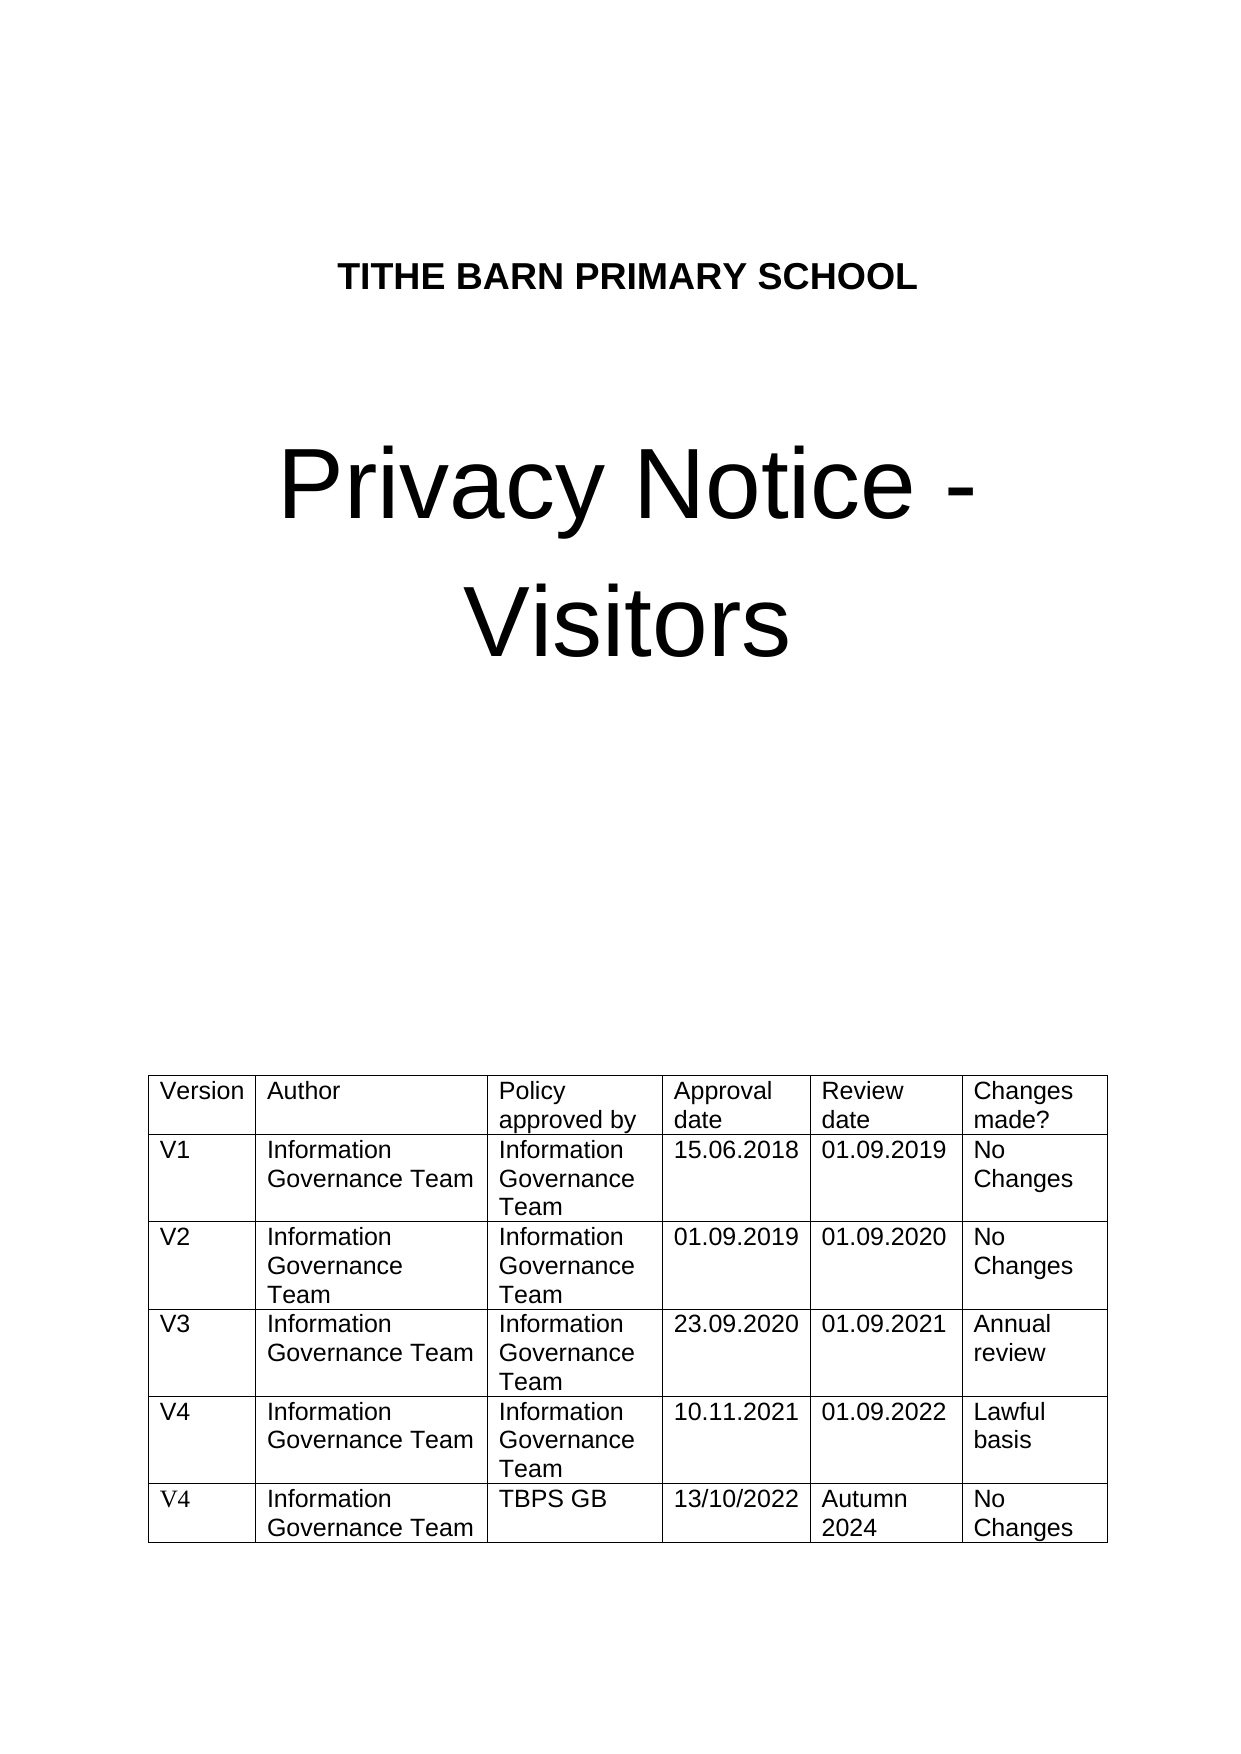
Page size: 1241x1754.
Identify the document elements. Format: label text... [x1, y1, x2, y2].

table_header Changes made? [963, 1076, 1107, 1134]
table_cell No Changes [963, 1484, 1107, 1542]
table_header Review date [811, 1076, 962, 1134]
table_cell No Changes [963, 1135, 1107, 1221]
table_cell 01.09.2019 [811, 1135, 962, 1221]
table_cell 01.09.2020 [811, 1222, 962, 1308]
table_cell Annual review [963, 1310, 1107, 1396]
table_cell V1 [149, 1135, 255, 1221]
table_header Approval date [663, 1076, 810, 1134]
table_cell Information Governance Team [488, 1135, 662, 1221]
table_cell Autumn 2024 [811, 1484, 962, 1542]
table_cell Information Governance Team [488, 1222, 662, 1308]
table_cell Information Governance Team [256, 1397, 487, 1483]
table_cell V4 [149, 1397, 255, 1483]
table_cell 10.11.2021 [663, 1397, 810, 1483]
table_cell 01.09.2019 [663, 1222, 810, 1308]
table_cell Lawful basis [963, 1397, 1107, 1483]
table_cell V3 [149, 1310, 255, 1396]
table_cell 23.09.2020 [663, 1310, 810, 1396]
table_cell Information Governance Team [488, 1397, 662, 1483]
table_cell No Changes [963, 1222, 1107, 1308]
table_cell V4 [149, 1484, 255, 1542]
table_cell Information Governance Team [256, 1484, 487, 1542]
table_cell Information Governance Team [256, 1310, 487, 1396]
table_cell Information Governance Team [256, 1135, 487, 1221]
text Privacy Notice - Visitors [148, 425, 1107, 678]
table_header Author [256, 1076, 487, 1134]
table_cell Information Governance Team [256, 1222, 487, 1308]
table_cell 15.06.2018 [663, 1135, 810, 1221]
table_header Version [149, 1076, 255, 1134]
table_cell 13/10/2022 [663, 1484, 810, 1542]
table_cell 01.09.2021 [811, 1310, 962, 1396]
table_cell V2 [149, 1222, 255, 1308]
subtitle TITHE BARN PRIMARY SCHOOL [148, 254, 1107, 297]
table_cell Information Governance Team [488, 1310, 662, 1396]
table_cell TBPS GB [488, 1484, 662, 1542]
table_header Policy approved by [488, 1076, 662, 1134]
table_cell 01.09.2022 [811, 1397, 962, 1483]
